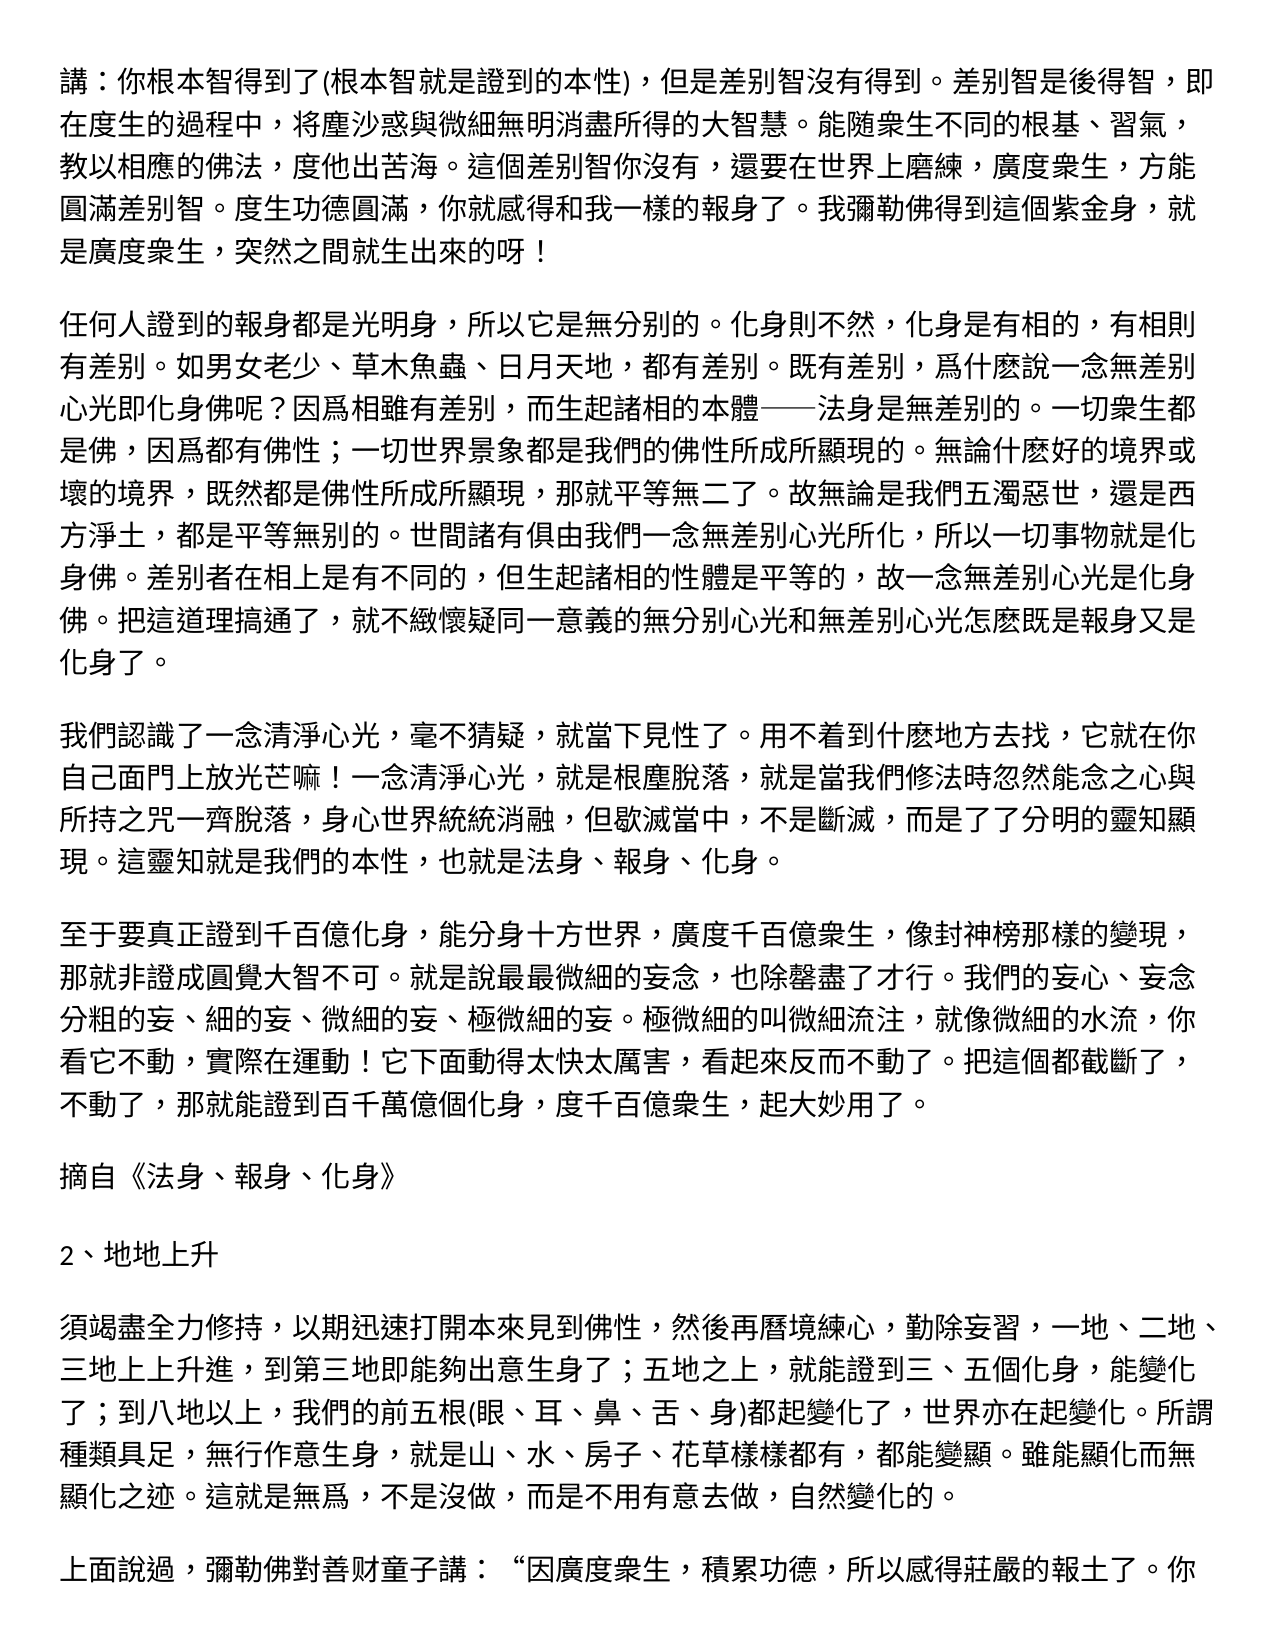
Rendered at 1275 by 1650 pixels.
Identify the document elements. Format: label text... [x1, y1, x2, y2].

text 摘自《法身、報身、化身》 [59, 1154, 1216, 1196]
text 至于要真正證到千百億化身，能分身十方世界，廣度千百億衆生，像封神榜那樣的變現，那就非證成圓覺大智不可。就是說最最微細的妄念，也除罄盡了才行。我們的妄心、妄念分粗的妄、細的妄、微細的妄、極微細的妄。極微細的叫微細流注，就像微細的水流，你看它不動，實際在運動！它下面動得太快太厲害，看起來反而不動了。把這個都截斷了，不動了，那就能證到百千萬億個化身，度千百億衆生，起大妙用了。 [59, 912, 1216, 1123]
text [59, 59, 1216, 271]
text 須竭盡全力修持，以期迅速打開本來見到佛性，然後再曆境練心，勤除妄習，一地、二地、三地上上升進，到第三地即能夠出意生身了；五地之上，就能證到三、五個化身，能變化了；到八地以上，我們的前五根(眼、耳、鼻、舌、身)都起變化了，世界亦在起變化。所謂種類具足，無行作意生身，就是山、水、房子、花草樣樣都有，都能變顯。雖能顯化而無顯化之迹。這就是無爲，不是沒做，而是不用有意去做，自然變化的。 [59, 1304, 1216, 1516]
text 任何人證到的報身都是光明身，所以它是無分别的。化身則不然，化身是有相的，有相則有差别。如男女老少、草木魚蟲、日月天地，都有差别。既有差别，爲什麽說一念無差别心光即化身佛呢？因爲相雖有差别，而生起諸相的本體——法身是無差别的。一切衆生都是佛，因爲都有佛性；一切世界景象都是我們的佛性所成所顯現的。無論什麽好的境界或壞的境界，既然都是佛性所成所顯現，那就平等無二了。故無論是我們五濁惡世，還是西方淨土，都是平等無别的。世間諸有俱由我們一念無差别心光所化，所以一切事物就是化身佛。差别者在相上是有不同的，但生起諸相的性體是平等的，故一念無差别心光是化身佛。把這道理搞通了，就不緻懷疑同一意義的無分别心光和無差别心光怎麽既是報身又是化身了。 [59, 301, 1216, 682]
text 2、地地上升 [59, 1232, 1216, 1274]
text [59, 1547, 1216, 1589]
text 我們認識了一念清淨心光，毫不猜疑，就當下見性了。用不着到什麽地方去找，它就在你自己面門上放光芒嘛！一念清淨心光，就是根塵脫落，就是當我們修法時忽然能念之心與所持之咒一齊脫落，身心世界統統消融，但歇滅當中，不是斷滅，而是了了分明的靈知顯現。這靈知就是我們的本性，也就是法身、報身、化身。 [59, 712, 1216, 881]
